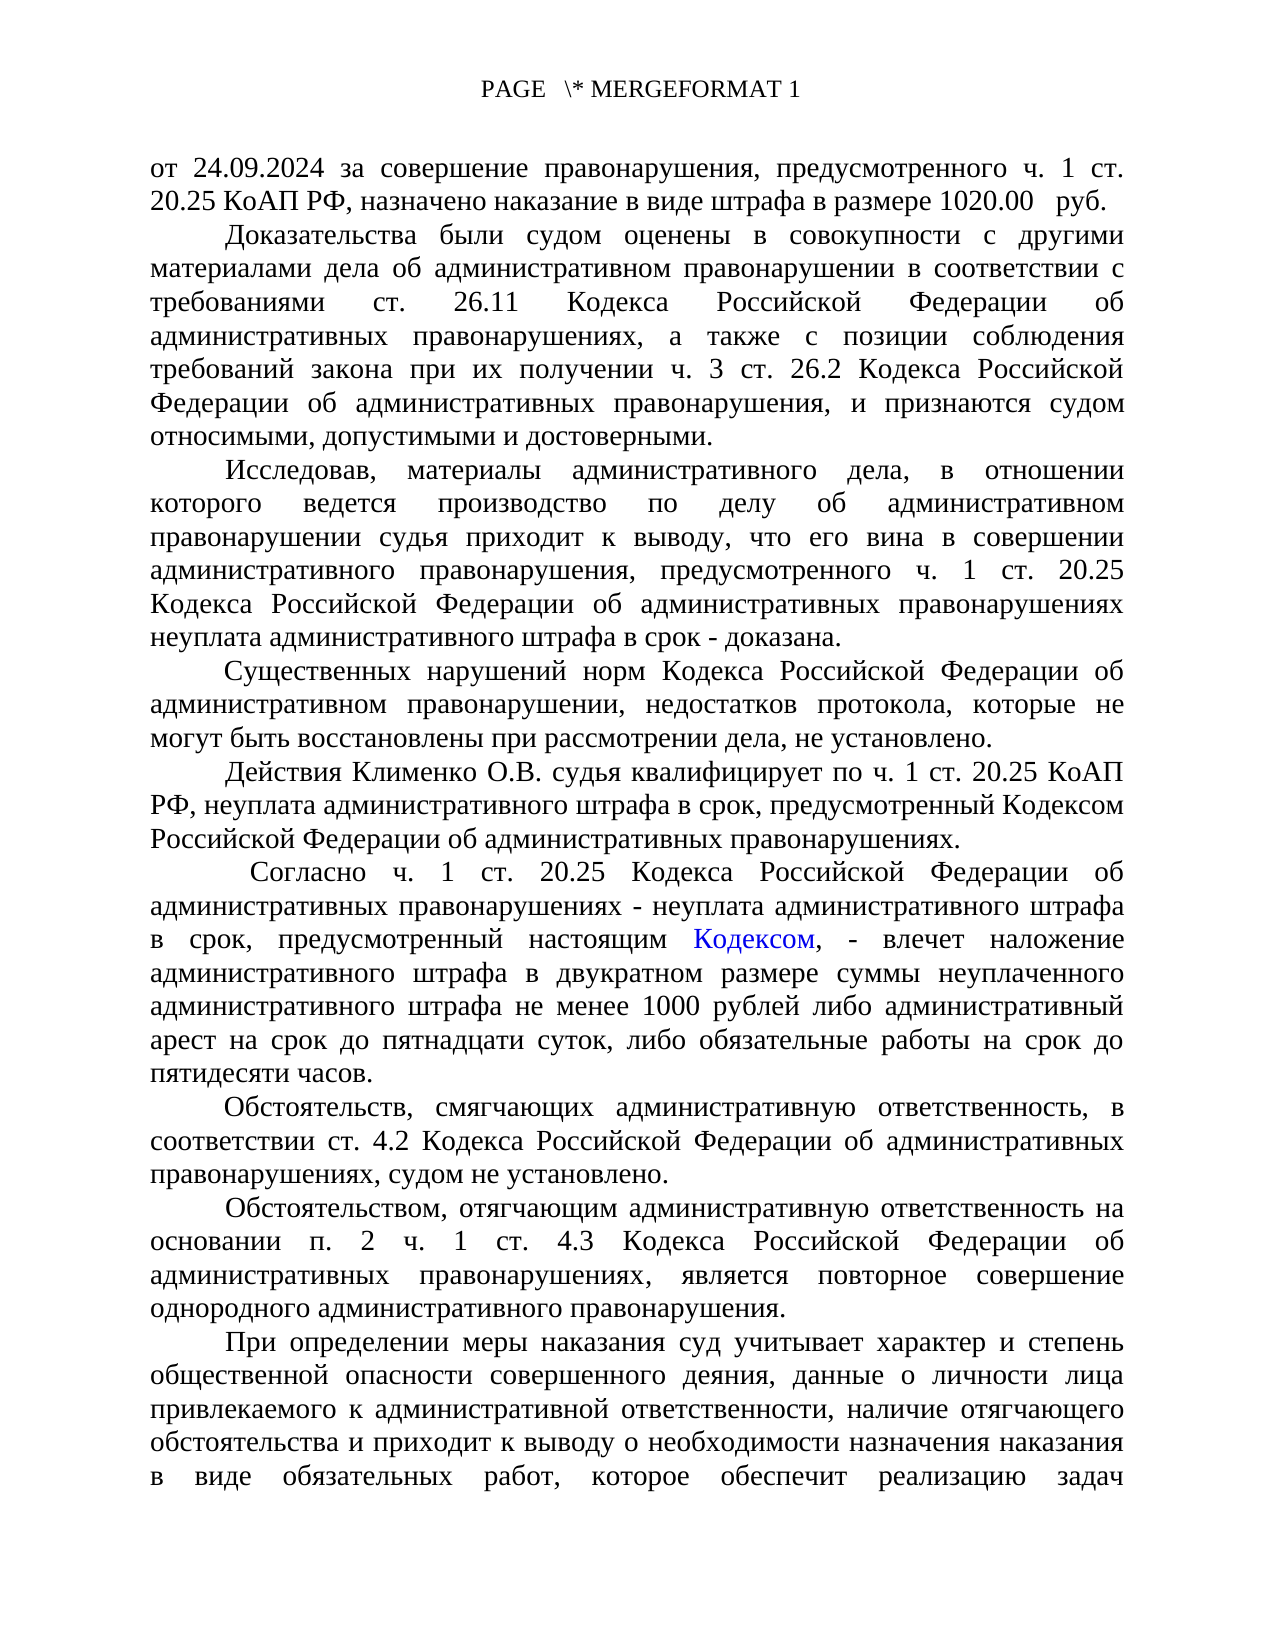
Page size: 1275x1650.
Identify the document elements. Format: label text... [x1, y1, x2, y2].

text Согласно ч. 1 ст. 20.25 Кодекса Российской Федерации об административных правонарушениях - неуплата административного штрафа в срок, предусмотренный настоящим Кодексом, - влечет наложение административного штрафа в двукратном размере суммы неуплаченного административного штрафа не менее 1000 рублей либо административный арест на срок до пятнадцати суток, либо обязательные работы на срок до пятидесяти часов. [150, 854, 1125, 1089]
text Обстоятельством, отягчающим административную ответственность на основании п. 2 ч. 1 ст. 4.3 Кодекса Российской Федерации об административных правонарушениях, является повторное совершение однородного административного правонарушения. [150, 1190, 1125, 1324]
text Исследовав, материалы административного дела, в отношении которого ведется производство по делу об административном правонарушении судья приходит к выводу, что его вина в совершении административного правонарушения, предусмотренного ч. 1 ст. 20.25 Кодекса Российской Федерации об административных правонарушениях неуплата административного штрафа в срок - доказана. [150, 452, 1125, 653]
text Обстоятельств, смягчающих административную ответственность, в соответствии ст. 4.2 Кодекса Российской Федерации об административных правонарушениях, судом не установлено. [150, 1089, 1125, 1190]
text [150, 1324, 1125, 1492]
text Существенных нарушений норм Кодекса Российской Федерации об административном правонарушении, недостатков протокола, которые не могут быть восстановлены при рассмотрении дела, не установлено. [150, 653, 1125, 754]
text Действия Клименко О.В. судья квалифицирует по ч. 1 ст. 20.25 КоАП РФ, неуплата административного штрафа в срок, предусмотренный Кодексом Российской Федерации об административных правонарушениях. [150, 754, 1125, 854]
text Доказательства были судом оценены в совокупности с другими материалами дела об административном правонарушении в соответствии с требованиями ст. 26.11 Кодекса Российской Федерации об административных правонарушениях, а также с позиции соблюдения требований закона при их получении ч. 3 ст. 26.2 Кодекса Российской Федерации об административных правонарушения, и признаются судом относимыми, допустимыми и достоверными. [150, 217, 1125, 452]
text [150, 150, 1125, 217]
